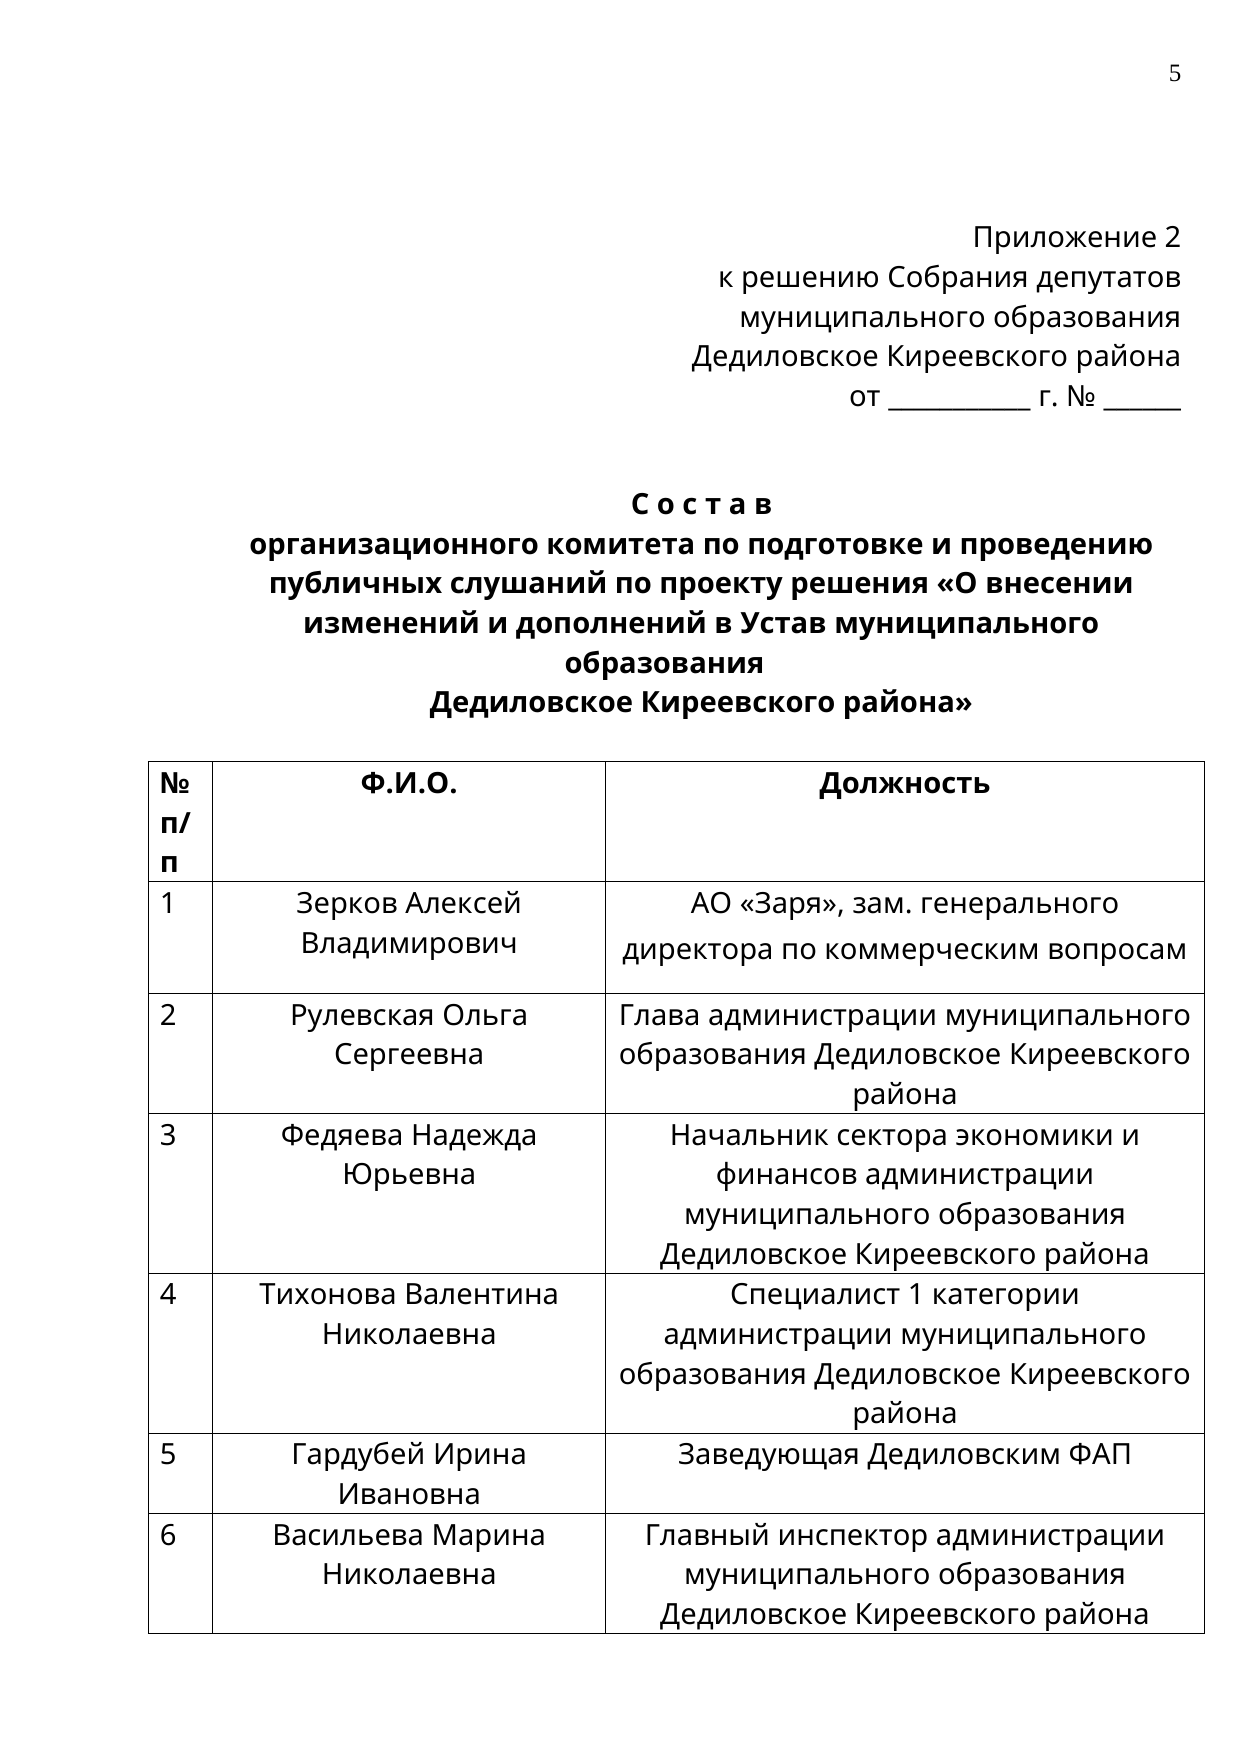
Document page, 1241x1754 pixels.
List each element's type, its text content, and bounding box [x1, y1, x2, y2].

text от ___________ г. № ______ [148, 375, 1181, 415]
table_cell Зерков Алексей Владимирович [213, 882, 605, 993]
table_cell 6 [149, 1514, 212, 1633]
text Дедиловское Киреевского района» [148, 682, 1181, 721]
table_cell Начальник сектора экономики и финансов администрации муниципального образования Дедиловское Киреевского района [606, 1114, 1204, 1273]
text муниципального образования [148, 296, 1181, 336]
table_cell Федяева Надежда Юрьевна [213, 1114, 605, 1273]
text С о с т а в [148, 483, 1181, 523]
table_cell 2 [149, 994, 212, 1113]
text организационного комитета по подготовке и проведению [148, 523, 1181, 563]
text Приложение 2 [148, 216, 1181, 256]
table_cell Специалист 1 категории администрации муниципального образования Дедиловское Киреевского района [606, 1274, 1204, 1432]
table_cell АО «Заря», зам. генерального директора по коммерческим вопросам [606, 882, 1204, 993]
table_header Ф.И.О. [213, 762, 605, 881]
table_cell 4 [149, 1274, 212, 1432]
table_cell 5 [149, 1434, 212, 1513]
table_header № п/п [149, 762, 212, 881]
table_cell 3 [149, 1114, 212, 1273]
text к решению Собрания депутатов [148, 256, 1181, 296]
text публичных слушаний по проекту решения «О внесении [148, 563, 1181, 602]
table_cell Васильева Марина Николаевна [213, 1514, 605, 1633]
table_cell Глава администрации муниципального образования Дедиловское Киреевского района [606, 994, 1204, 1113]
text изменений и дополнений в Устав муниципального образования [148, 602, 1181, 682]
table_cell Гардубей Ирина Ивановна [213, 1434, 605, 1513]
table_cell Главный инспектор администрации муниципального образования Дедиловское Киреевского района [606, 1514, 1204, 1633]
table_cell Заведующая Дедиловским ФАП [606, 1434, 1204, 1513]
table_cell Тихонова Валентина Николаевна [213, 1274, 605, 1432]
table_cell 1 [149, 882, 212, 993]
table_cell Рулевская Ольга Сергеевна [213, 994, 605, 1113]
table_header Должность [606, 762, 1204, 881]
text Дедиловское Киреевского района [148, 336, 1181, 375]
